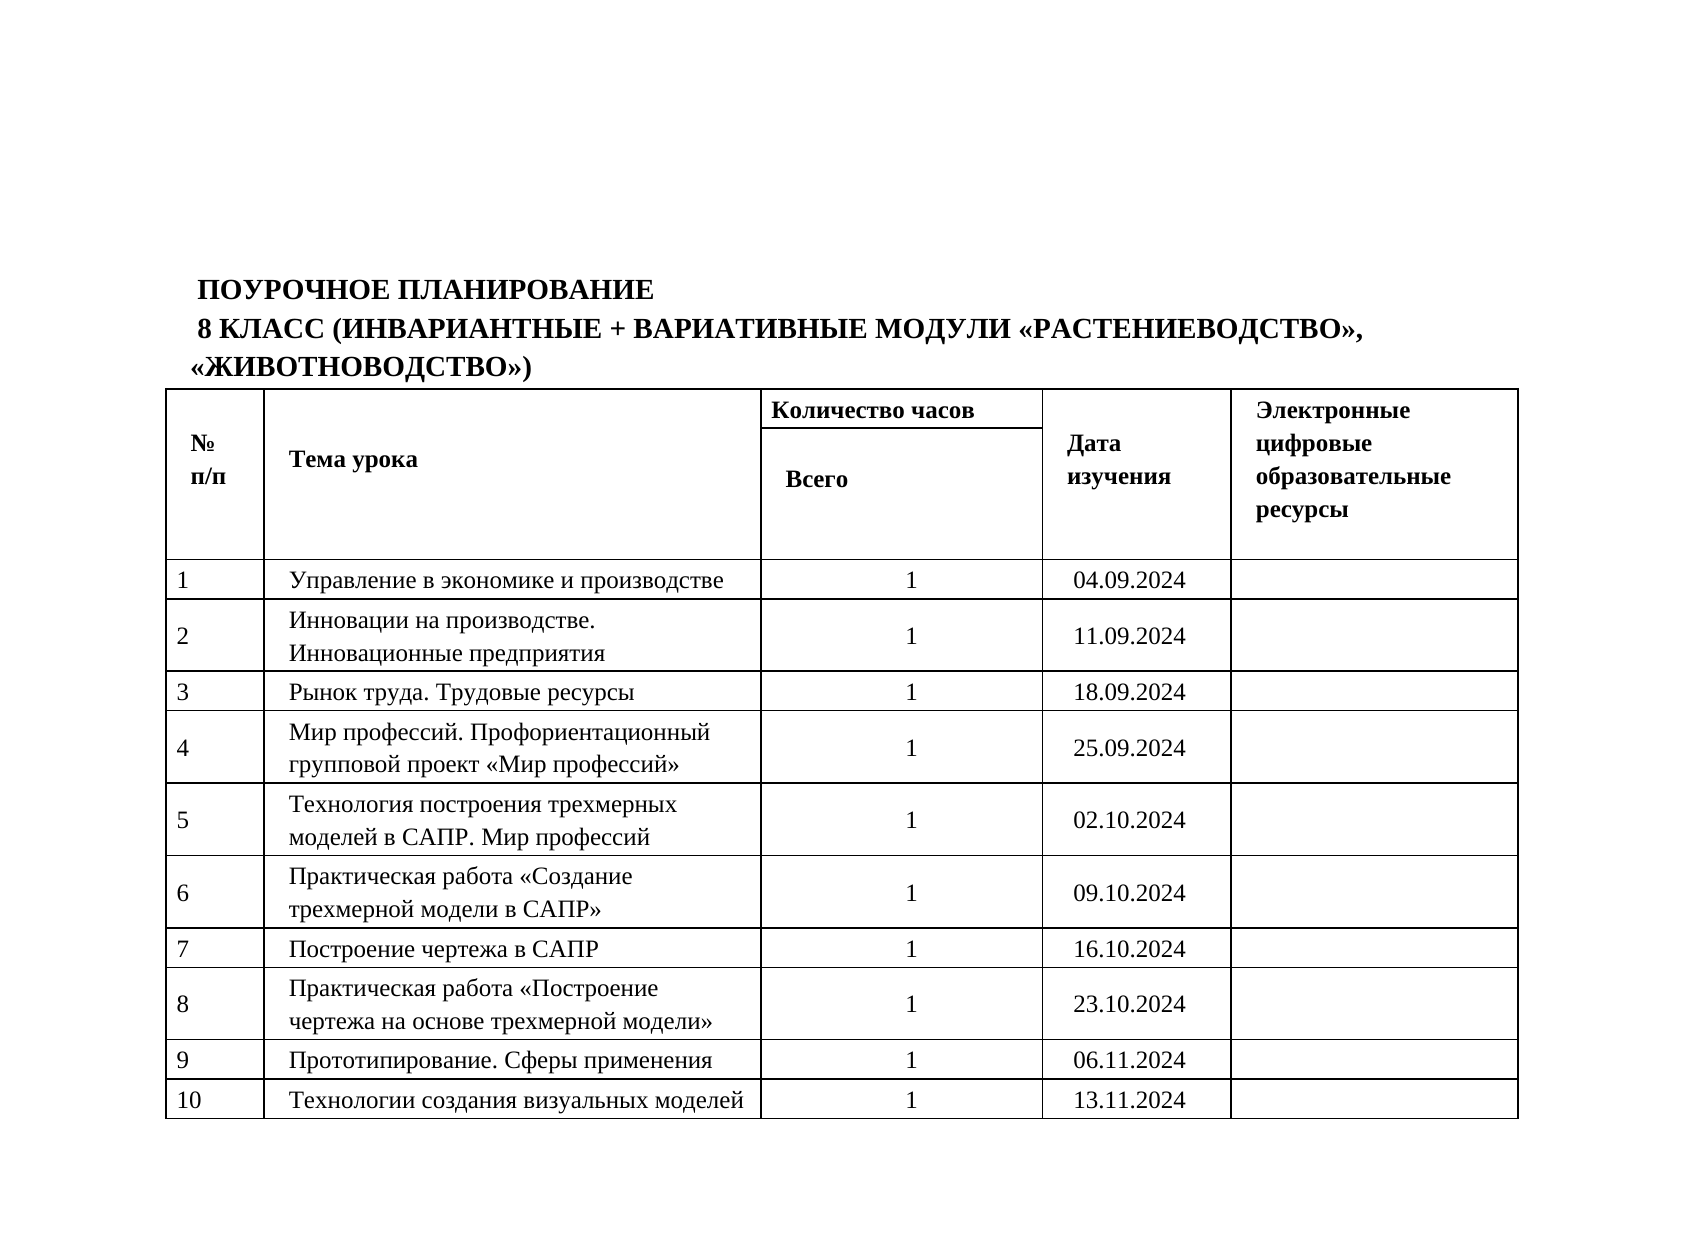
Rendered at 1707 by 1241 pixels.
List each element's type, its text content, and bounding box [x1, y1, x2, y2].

table_cell [1232, 711, 1517, 782]
table_cell 16.10.2024 [1043, 929, 1230, 966]
table_cell Практическая работа «Построение чертежа на основе трехмерной модели» [265, 968, 760, 1039]
table_cell [1232, 968, 1517, 1039]
table_cell 18.09.2024 [1043, 672, 1230, 710]
table_cell 25.09.2024 [1043, 711, 1230, 782]
table_cell 2 [167, 600, 263, 670]
table_cell 3 [167, 672, 263, 710]
table_cell 13.11.2024 [1043, 1080, 1230, 1117]
table_cell [1232, 1040, 1517, 1078]
table_cell [1232, 784, 1517, 854]
table_header Количество часов [762, 390, 1042, 427]
table_cell Управление в экономике и производстве [265, 560, 760, 598]
table_cell 7 [167, 929, 263, 966]
table_cell 06.11.2024 [1043, 1040, 1230, 1078]
table_header Тема урока [265, 390, 760, 559]
table_cell 1 [762, 1040, 1042, 1078]
text 8 КЛАСС (ИНВАРИАНТНЫЕ + ВАРИАТИВНЫЕ МОДУЛИ «РАСТЕНИЕВОДСТВО», «ЖИВОТНОВОДСТВО») [190, 311, 1618, 383]
table_cell 1 [167, 560, 263, 598]
table_cell Технологии создания визуальных моделей [265, 1080, 760, 1117]
table_cell [1232, 1080, 1517, 1117]
table_cell 1 [762, 600, 1042, 670]
table_header Электронные цифровые образовательные ресурсы [1232, 390, 1517, 559]
table_cell [1232, 856, 1517, 927]
table_cell [1232, 560, 1517, 598]
table_cell 1 [762, 1080, 1042, 1117]
table_header № п/п [167, 390, 263, 559]
table_cell Мир профессий. Профориентационный групповой проект «Мир профессий» [265, 711, 760, 782]
table_cell [1232, 672, 1517, 710]
table_cell 5 [167, 784, 263, 854]
table_cell Практическая работа «Создание трехмерной модели в САПР» [265, 856, 760, 927]
table_cell 6 [167, 856, 263, 927]
table_cell 1 [762, 968, 1042, 1039]
table_cell 1 [762, 560, 1042, 598]
table_cell 10 [167, 1080, 263, 1117]
text ПОУРОЧНОЕ ПЛАНИРОВАНИЕ [190, 272, 1618, 306]
table_cell 1 [762, 784, 1042, 854]
table_cell 1 [762, 929, 1042, 966]
table_cell 09.10.2024 [1043, 856, 1230, 927]
table_header Дата изучения [1043, 390, 1230, 559]
table_cell 04.09.2024 [1043, 560, 1230, 598]
table_cell 1 [762, 711, 1042, 782]
table_cell Прототипирование. Сферы применения [265, 1040, 760, 1078]
table_cell 4 [167, 711, 263, 782]
table_cell Инновации на производстве. Инновационные предприятия [265, 600, 760, 670]
table_cell 1 [762, 672, 1042, 710]
table_cell 02.10.2024 [1043, 784, 1230, 854]
table_cell 8 [167, 968, 263, 1039]
table_cell 9 [167, 1040, 263, 1078]
table_cell Построение чертежа в САПР [265, 929, 760, 966]
table_cell 1 [762, 856, 1042, 927]
table_cell [1232, 600, 1517, 670]
table_cell Рынок труда. Трудовые ресурсы [265, 672, 760, 710]
table_cell [1232, 929, 1517, 966]
table_cell Всего [762, 429, 1042, 559]
table_cell Технология построения трехмерных моделей в САПР. Мир профессий [265, 784, 760, 854]
table_cell 23.10.2024 [1043, 968, 1230, 1039]
table_cell 11.09.2024 [1043, 600, 1230, 670]
